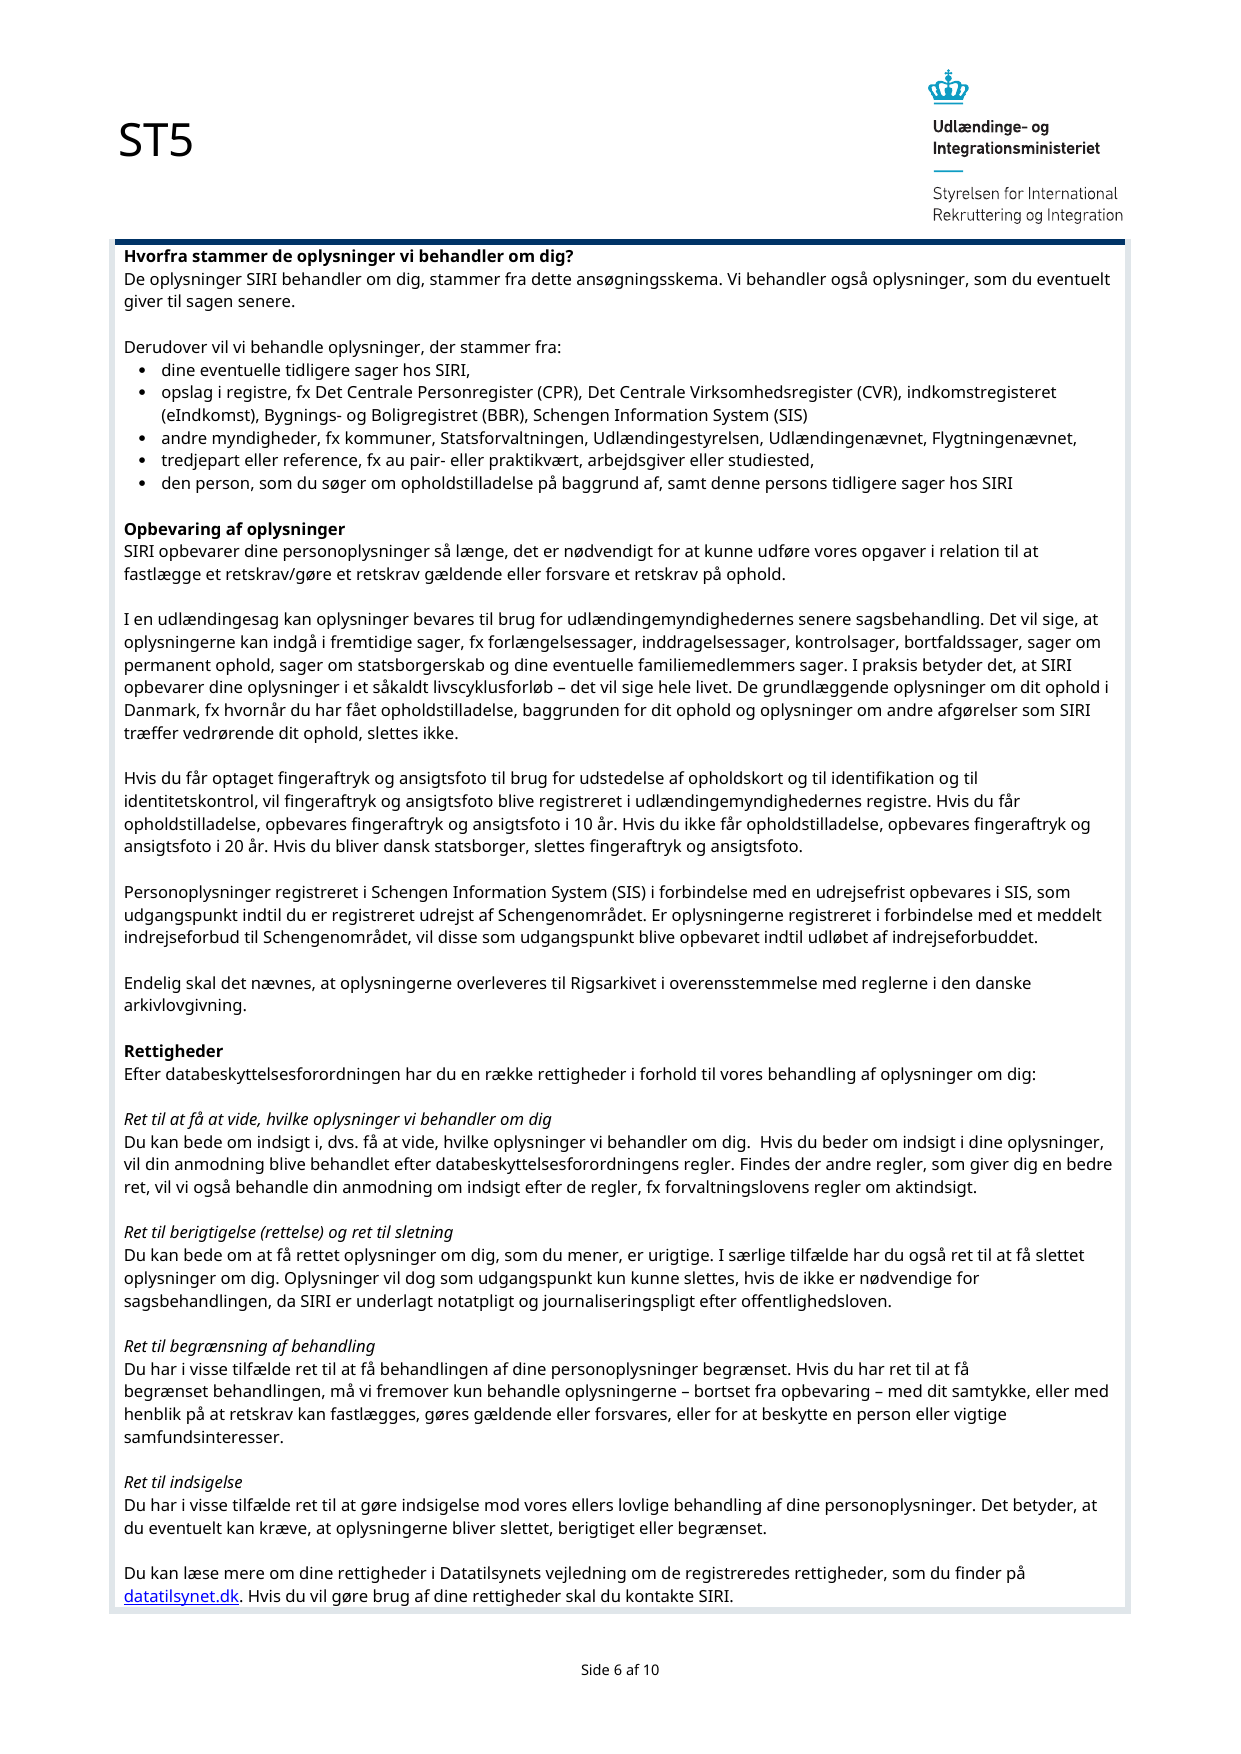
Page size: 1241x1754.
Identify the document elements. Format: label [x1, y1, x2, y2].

table_cell [115, 245, 1125, 1607]
